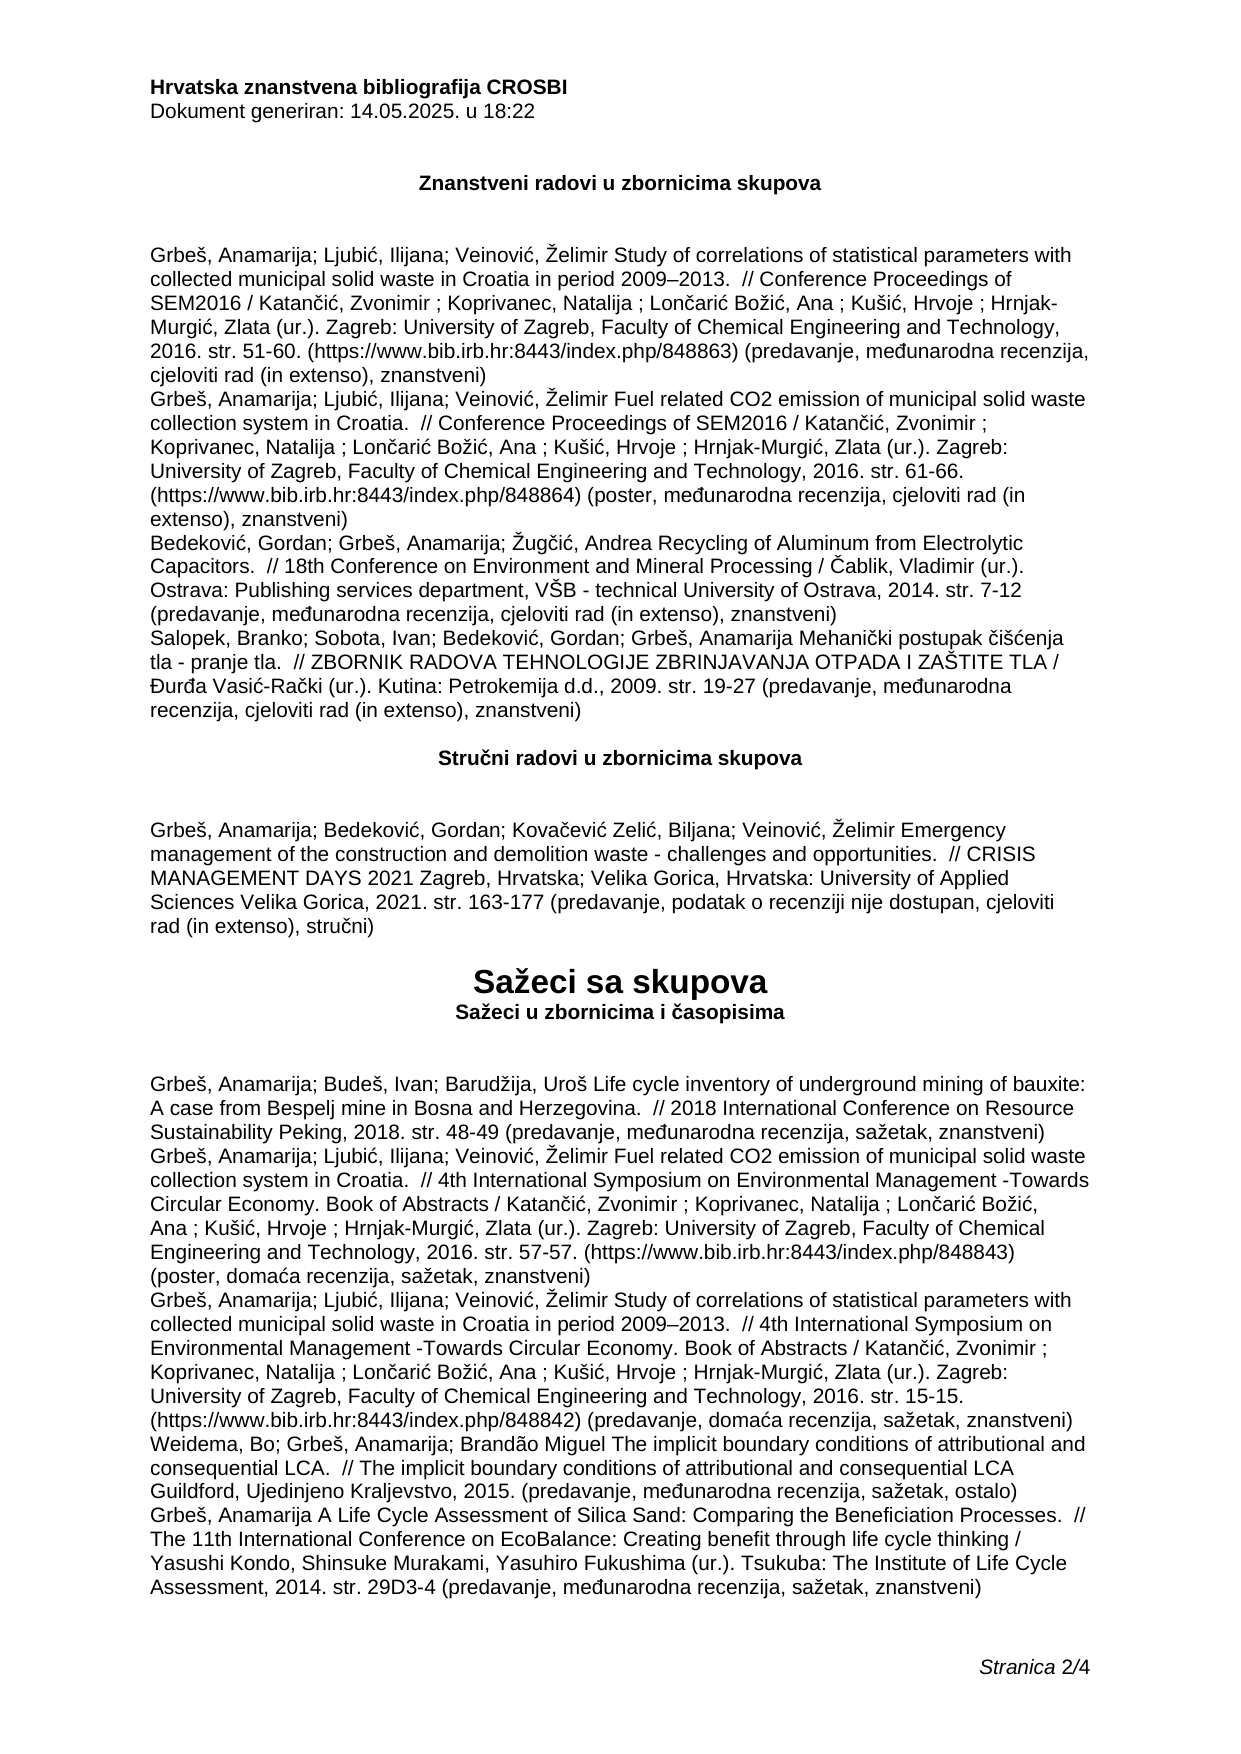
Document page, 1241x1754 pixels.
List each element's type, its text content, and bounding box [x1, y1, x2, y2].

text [150, 243, 1090, 387]
subtitle Sažeci u zbornicima i časopisima [150, 1000, 1090, 1024]
subtitle Stručni radovi u zbornicima skupova [150, 746, 1090, 770]
subtitle Sažeci sa skupova [150, 962, 1090, 1000]
subtitle Znanstveni radovi u zbornicima skupova [150, 171, 1090, 195]
text Grbeš, Anamarija; Ljubić, Ilijana; Veinović, Želimir [150, 1288, 1090, 1431]
text Grbeš, Anamarija [150, 1503, 1090, 1599]
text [150, 387, 1090, 530]
text Bedeković, Gordan; Grbeš, Anamarija; Žugčić, Andrea [150, 530, 1090, 626]
text Grbeš, Anamarija; Ljubić, Ilijana; Veinović, Želimir [150, 1144, 1090, 1288]
text Grbeš, Anamarija; Budeš, Ivan; Barudžija, Uroš [150, 1072, 1090, 1144]
text Salopek, Branko; Sobota, Ivan; Bedeković, Gordan; Grbeš, Anamarija [150, 626, 1090, 722]
text Weidema, Bo; Grbeš, Anamarija; Brandão Miguel [150, 1431, 1090, 1503]
text Grbeš, Anamarija; Bedeković, Gordan; Kovačević Zelić, Biljana; Veinović, Želimir [150, 818, 1090, 938]
